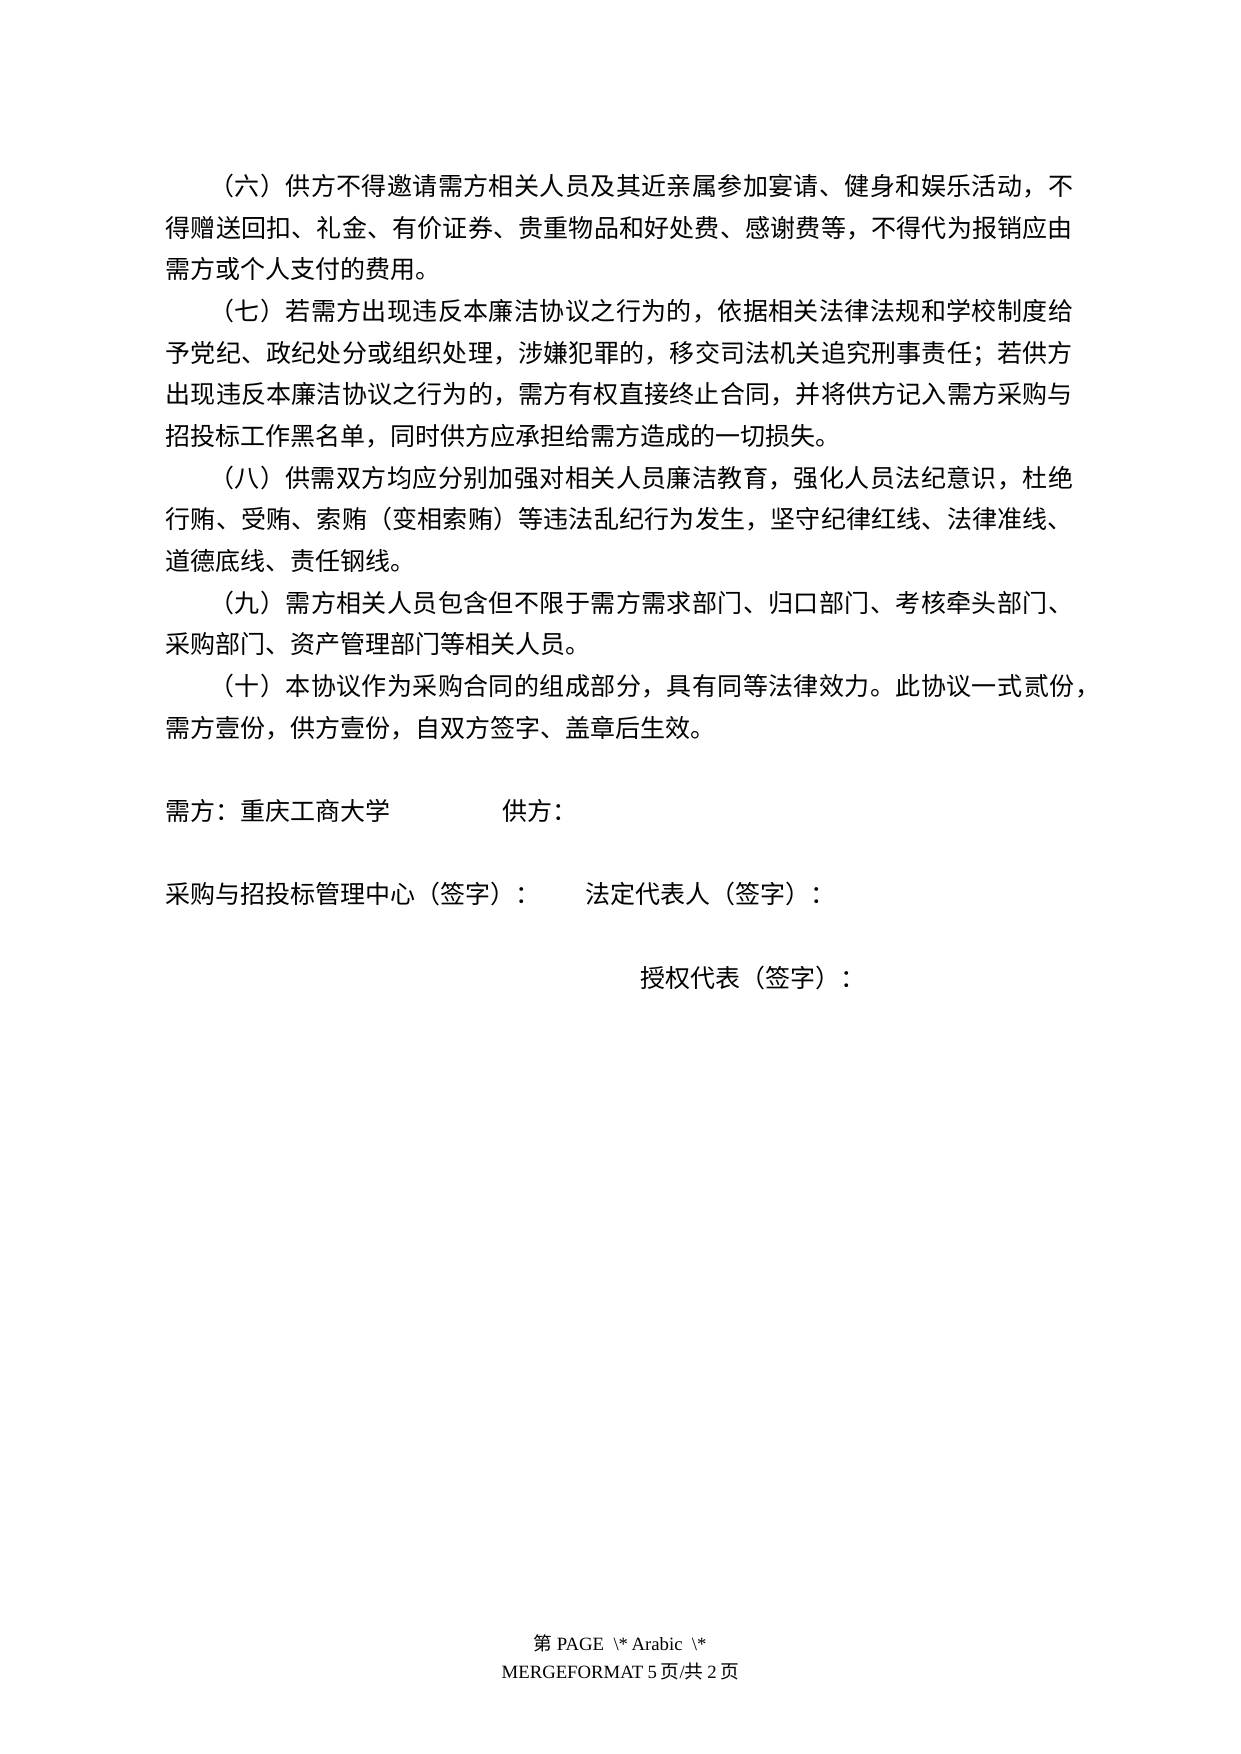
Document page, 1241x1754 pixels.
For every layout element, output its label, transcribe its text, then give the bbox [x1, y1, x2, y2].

text （八）供需双方均应分别加强对相关人员廉洁教育，强化人员法纪意识，杜绝行贿、受贿、索贿（变相索贿）等违法乱纪行为发生，坚守纪律红线、法律准线、道德底线、责任钢线。 [165, 454, 1075, 579]
text 需方：重庆工商大学 供方： [165, 787, 1075, 829]
text 采购与招投标管理中心（签字）： 法定代表人（签字）： [165, 870, 1075, 912]
text 授权代表（签字）： [165, 954, 1075, 995]
text （九）需方相关人员包含但不限于需方需求部门、归口部门、考核牵头部门、采购部门、资产管理部门等相关人员。 [165, 579, 1075, 662]
text （六）供方不得邀请需方相关人员及其近亲属参加宴请、健身和娱乐活动，不得赠送回扣、礼金、有价证券、贵重物品和好处费、感谢费等，不得代为报销应由需方或个人支付的费用。 [165, 162, 1075, 287]
text （十）本协议作为采购合同的组成部分，具有同等法律效力。此协议一式贰份，需方壹份，供方壹份，自双方签字、盖章后生效。 [165, 662, 1075, 745]
text （七）若需方出现违反本廉洁协议之行为的，依据相关法律法规和学校制度给予党纪、政纪处分或组织处理，涉嫌犯罪的，移交司法机关追究刑事责任；若供方出现违反本廉洁协议之行为的，需方有权直接终止合同，并将供方记入需方采购与招投标工作黑名单，同时供方应承担给需方造成的一切损失。 [165, 287, 1075, 454]
